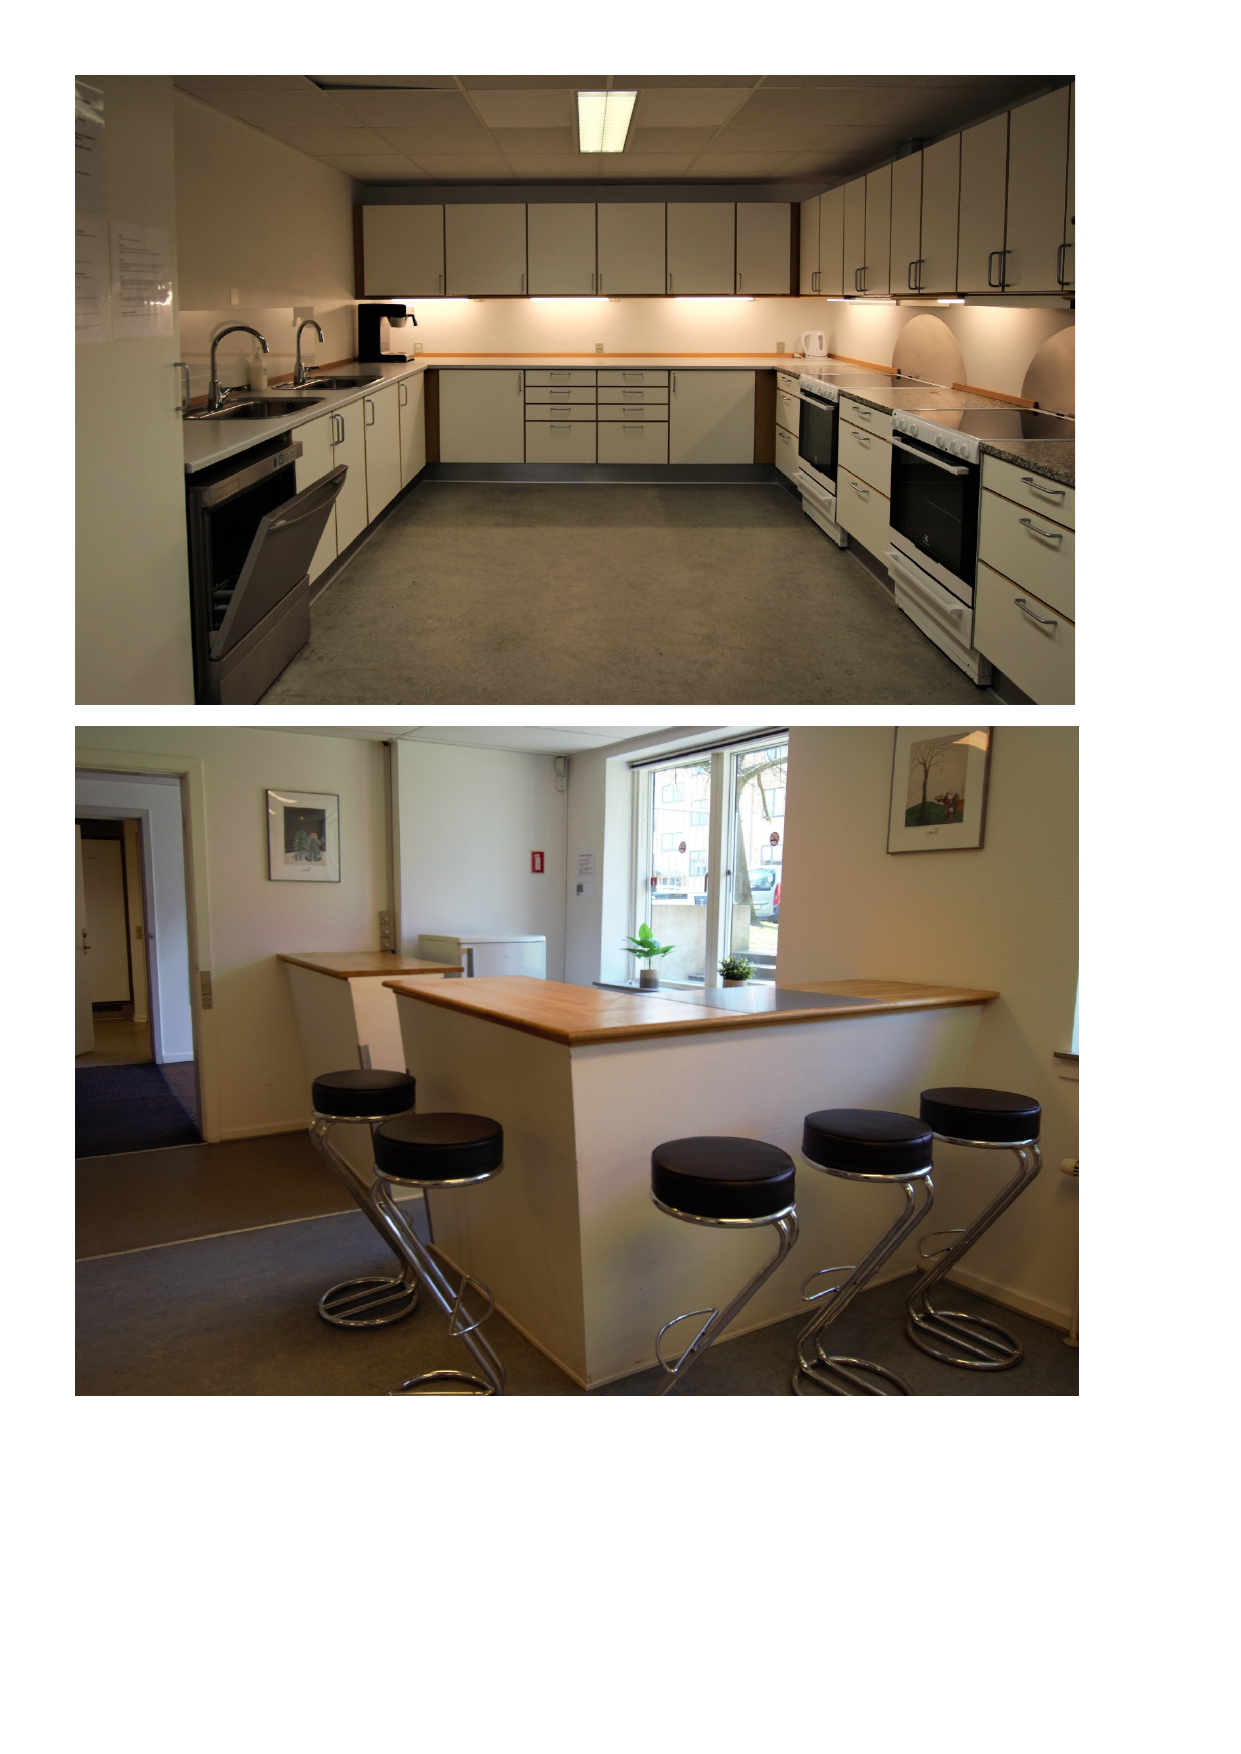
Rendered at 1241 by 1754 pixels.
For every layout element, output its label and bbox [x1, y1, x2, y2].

picture [75, 75, 1075, 705]
picture [75, 726, 1079, 1396]
